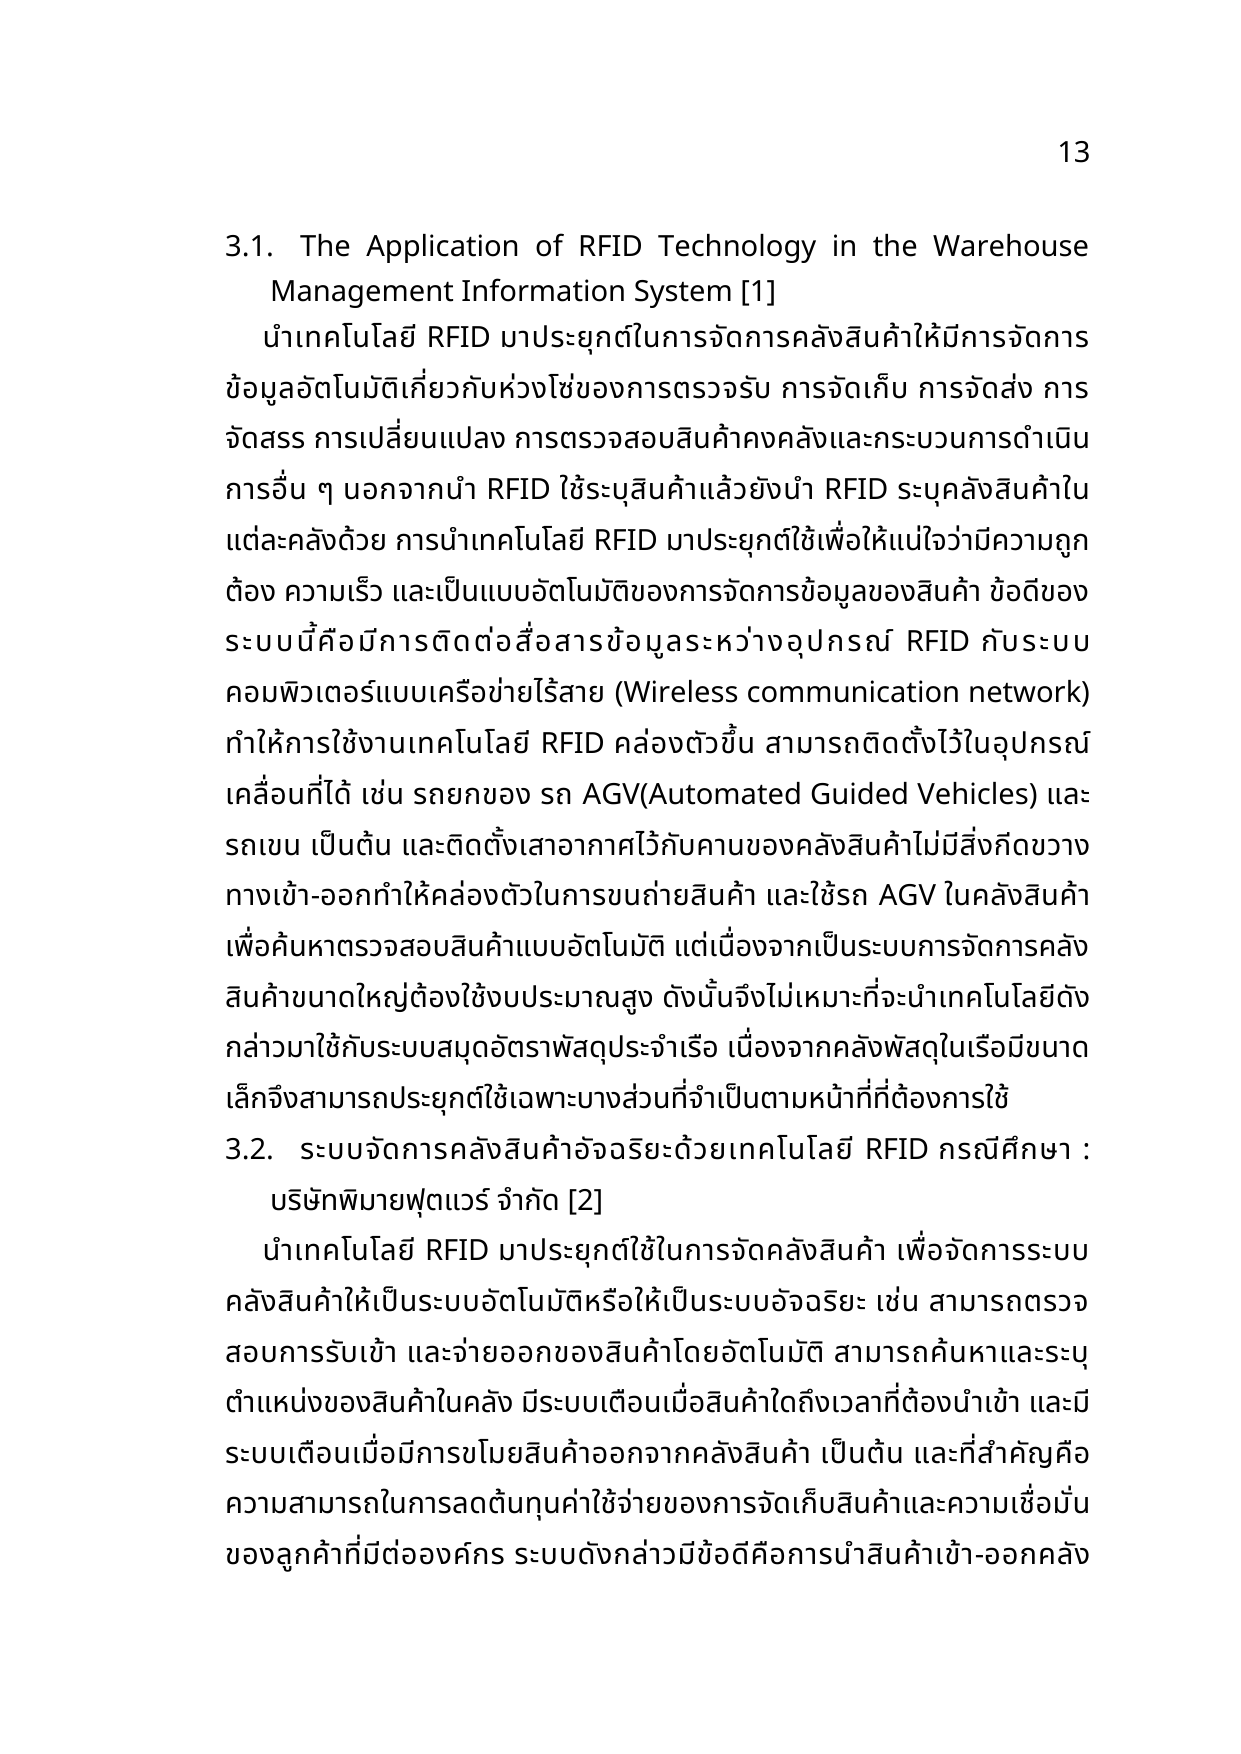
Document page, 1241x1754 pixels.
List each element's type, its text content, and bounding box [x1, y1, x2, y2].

list The Application of RFID Technology in the Warehouse Management Information System [1] [225, 225, 1090, 310]
list นำเทคโนโลยี RFID มาประยุกต์ในการจัดการคลังสินค้าให้มีการจัดการข้อมูลอัตโนมัติเกี่ยวกับห่วงโซ่ของการตรวจรับ การจัดเก็บ การจัดส่ง การจัดสรร การเปลี่ยนแปลง การตรวจสอบสินค้าคงคลังและกระบวนการดำเนินการอื่น ๆ นอกจากนำ RFID ใช้ระบุสินค้าแล้วยังนำ RFID ระบุคลังสินค้าในแต่ละคลังด้วย การนำเทคโนโลยี RFID มาประยุกต์ใช้เพื่อให้แน่ใจว่ามีความถูกต้อง ความเร็ว และเป็นแบบอัตโนมัติของการจัดการข้อมูลของสินค้า ข้อดีของระบบนี้คือมีการติดต่อสื่อสารข้อมูลระหว่างอุปกรณ์ RFID กับระบบคอมพิวเตอร์แบบเครือข่ายไร้สาย (Wireless communication network) ทำให้การใช้งานเทคโนโลยี RFID คล่องตัวขึ้น สามารถติดตั้งไว้ในอุปกรณ์เคลื่อนที่ได้ เช่น รถยกของ รถ AGV(Automated Guided Vehicles) และรถเขน เป็นต้น และติดตั้งเสาอากาศไว้กับคานของคลังสินค้าไม่มีสิ่งกีดขวางทางเข้า-ออกทำให้คล่องตัวในการขนถ่ายสินค้า และใช้รถ AGV ในคลังสินค้าเพื่อค้นหาตรวจสอบสินค้าแบบอัตโนมัติ แต่เนื่องจากเป็นระบบการจัดการคลังสินค้าขนาดใหญ่ต้องใช้งบประมาณสูง ดังนั้นจึงไม่เหมาะที่จะนำเทคโนโลยีดังกล่าวมาใช้กับระบบสมุดอัตราพัสดุประจำเรือ เนื่องจากคลังพัสดุในเรือมีขนาดเล็กจึงสามารถประยุกต์ใช้เฉพาะบางส่วนที่จำเป็นตามหน้าที่ที่ต้องการใช้ [225, 316, 1090, 1121]
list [225, 1229, 1090, 1578]
list ระบบจัดการคลังสินค้าอัจฉริยะด้วยเทคโนโลยี RFID กรณีศึกษา : บริษัทพิมายฟุตแวร์ จำกัด [2] [225, 1128, 1090, 1223]
